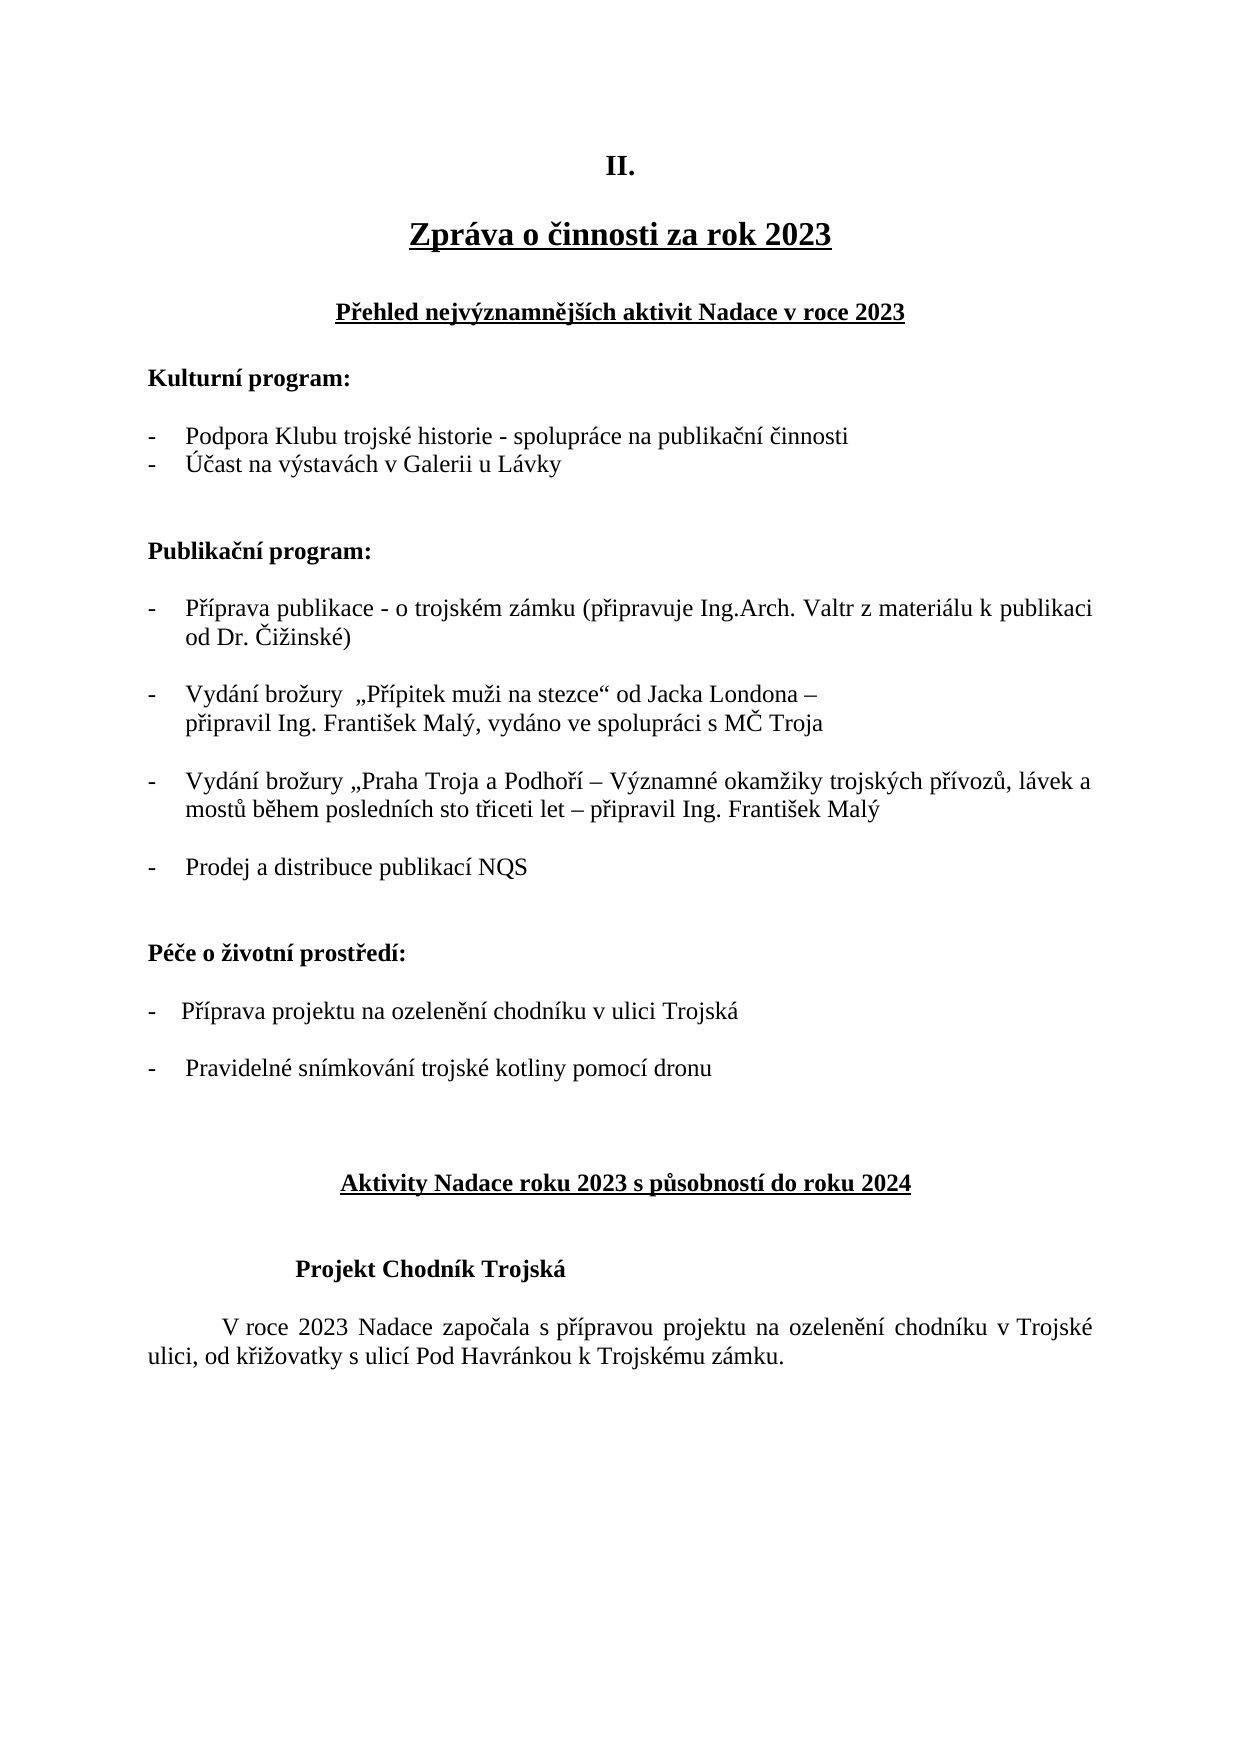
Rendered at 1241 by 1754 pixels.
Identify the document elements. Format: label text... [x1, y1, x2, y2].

text II. [148, 148, 1093, 181]
text Aktivity Nadace roku 2023 s působností do roku 2024 [148, 1168, 1093, 1197]
list Příprava publikace - o trojském zámku (připravuje Ing.Arch. Valtr z materiálu k publikaci od Dr. Čižinské) [148, 593, 1093, 651]
text Kulturní program: [148, 363, 1093, 392]
list Vydání brožury „Praha Troja a Podhoří – Významné okamžiky trojských přívozů, lávek a mostů během posledních sto třiceti let – připravil Ing. František Malý [148, 766, 1093, 823]
subtitle Přehled nejvýznamnějších aktivit Nadace v roce 2023 [148, 297, 1093, 326]
list Účast na výstavách v Galerii u Lávky [148, 449, 1093, 478]
list Pravidelné snímkování trojské kotliny pomocí dronu [148, 1053, 1093, 1082]
list Vydání brožury „Přípitek muži na stezce“ od Jacka Londona – [148, 679, 1093, 708]
text připravil Ing. František Malý, vydáno ve spolupráci s MČ Troja [185, 708, 1093, 737]
title Projekt Chodník Trojská [221, 1254, 1093, 1283]
text Péče o životní prostředí: [148, 938, 1093, 967]
text Zpráva o činnosti za rok 2023 [148, 215, 1093, 253]
text - Příprava projektu na ozelenění chodníku v ulici Trojská [148, 996, 1093, 1024]
title V roce 2023 Nadace započala s přípravou projektu na ozelenění chodníku v Trojské ulici, od křižovatky s ulicí Pod Havránkou k Trojskému zámku. [148, 1312, 1093, 1369]
text Publikační program: [148, 536, 1093, 564]
list Prodej a distribuce publikací NQS [148, 852, 1093, 881]
list Podpora Klubu trojské historie - spolupráce na publikační činnosti [148, 421, 1093, 449]
